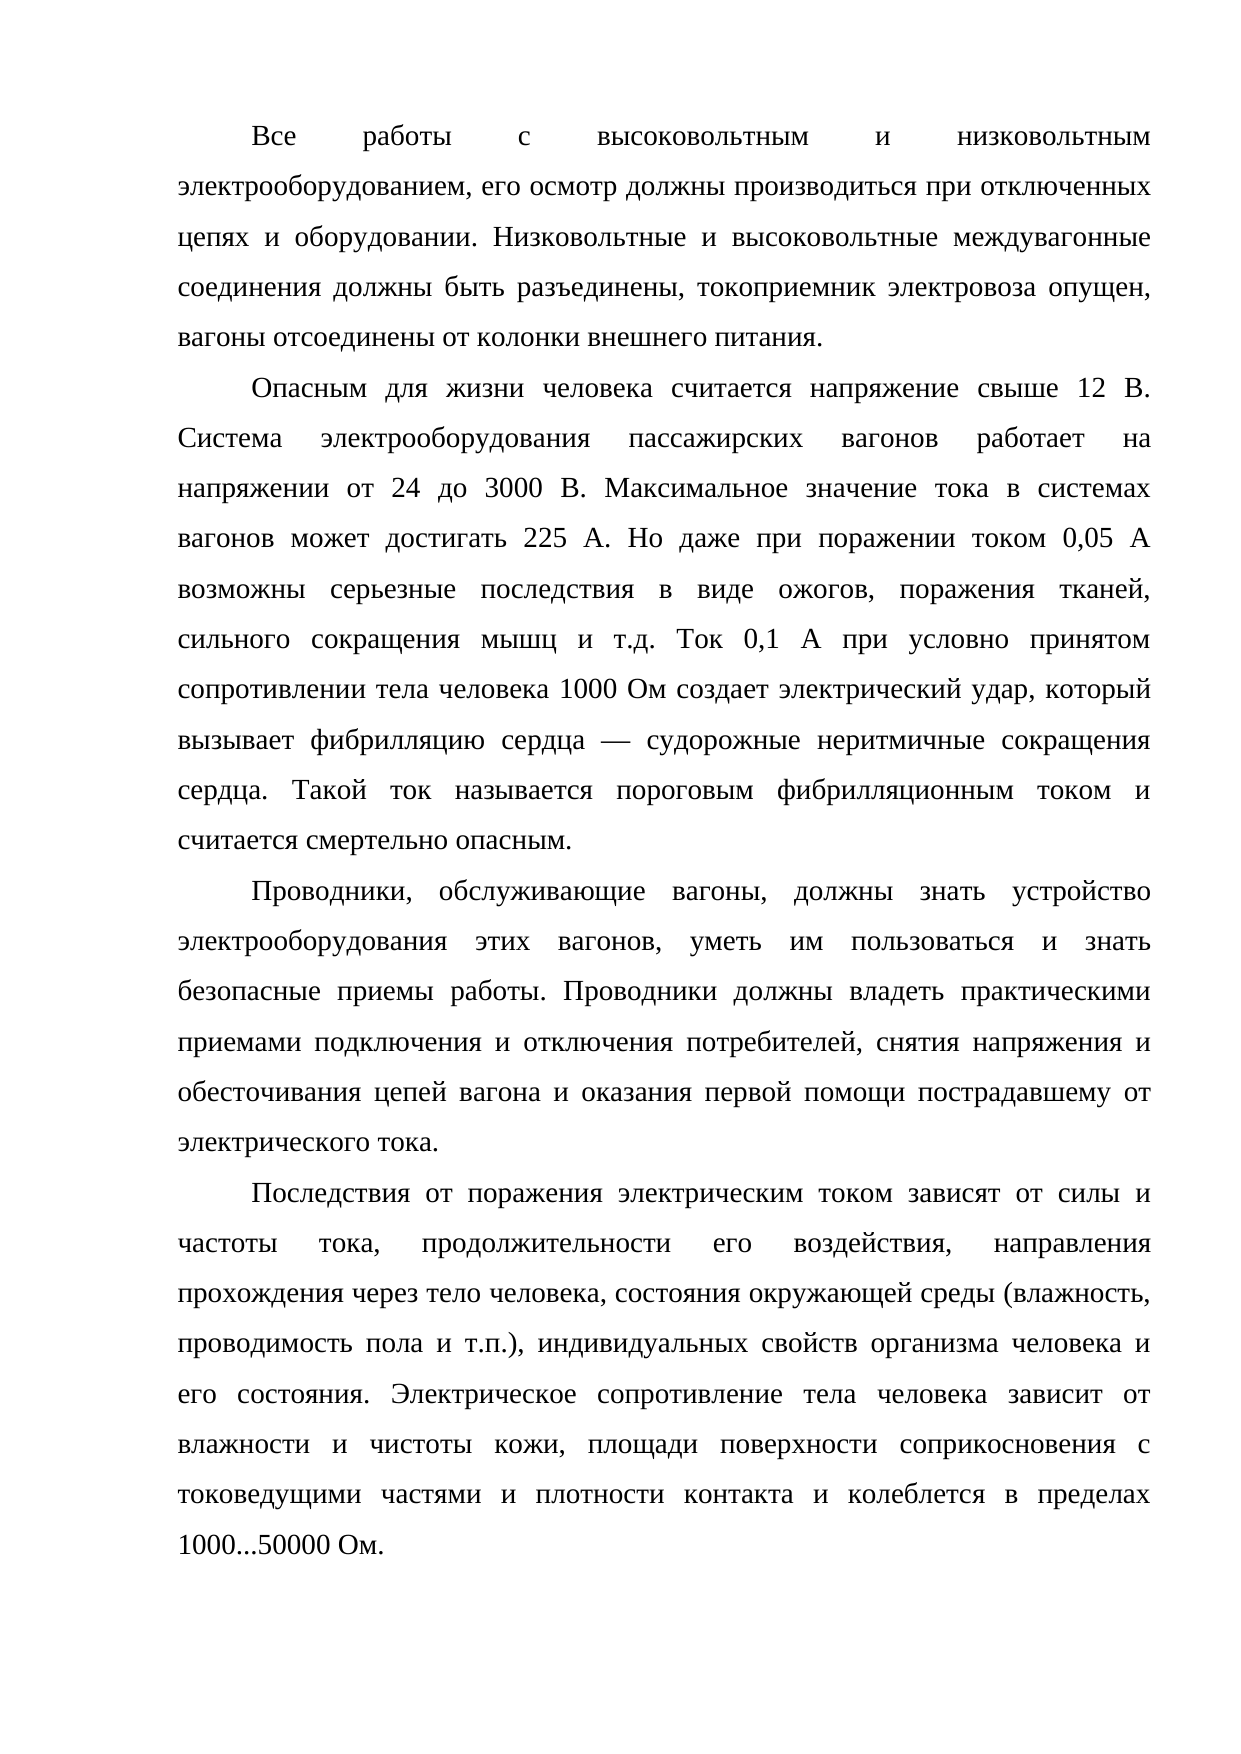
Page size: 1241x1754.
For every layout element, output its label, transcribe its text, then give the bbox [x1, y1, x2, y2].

text Все работы с высоковольтным и низковольтным электрооборудованием, его осмотр должны производиться при отключенных цепях и оборудовании. Низковольтные и высоковольтные междувагонные соединения должны быть разъединены, токоприемник электровоза опущен, вагоны отсоединены от колонки внешнего питания. [177, 118, 1152, 353]
text Последствия от поражения электрическим током зависят от силы и частоты тока, продолжительности его воздействия, направления прохождения через тело человека, состояния окружающей среды (влажность, проводимость пола и т.п.), индивидуальных свойств организма человека и его состояния. Электрическое сопротивление тела человека зависит от влажности и чистоты кожи, площади поверхности соприкосновения с токоведущими частями и плотности контакта и колеблется в пределах 1000...50000 Ом. [177, 1175, 1152, 1560]
text Опасным для жизни человека считается напряжение свыше 12 В. Система электрооборудования пассажирских вагонов работает на напряжении от 24 до 3000 В. Максимальное значение тока в системах вагонов может достигать 225 А. Но даже при поражении током 0,05 А возможны серьезные последствия в виде ожогов, поражения тканей, сильного сокращения мышц и т.д. Ток 0,1 А при условно принятом сопротивлении тела человека 1000 Ом создает электрический удар, который вызывает фибрилляцию сердца — судорожные неритмичные сокращения сердца. Такой ток называется пороговым фибрилляционным током и считается смертельно опасным. [177, 370, 1152, 856]
text Проводники, обслуживающие вагоны, должны знать устройство электрооборудования этих вагонов, уметь им пользоваться и знать безопасные приемы работы. Проводники должны владеть практическими приемами подключения и отключения потребителей, снятия напряжения и обесточивания цепей вагона и оказания первой помощи пострадавшему от электрического тока. [177, 873, 1152, 1158]
